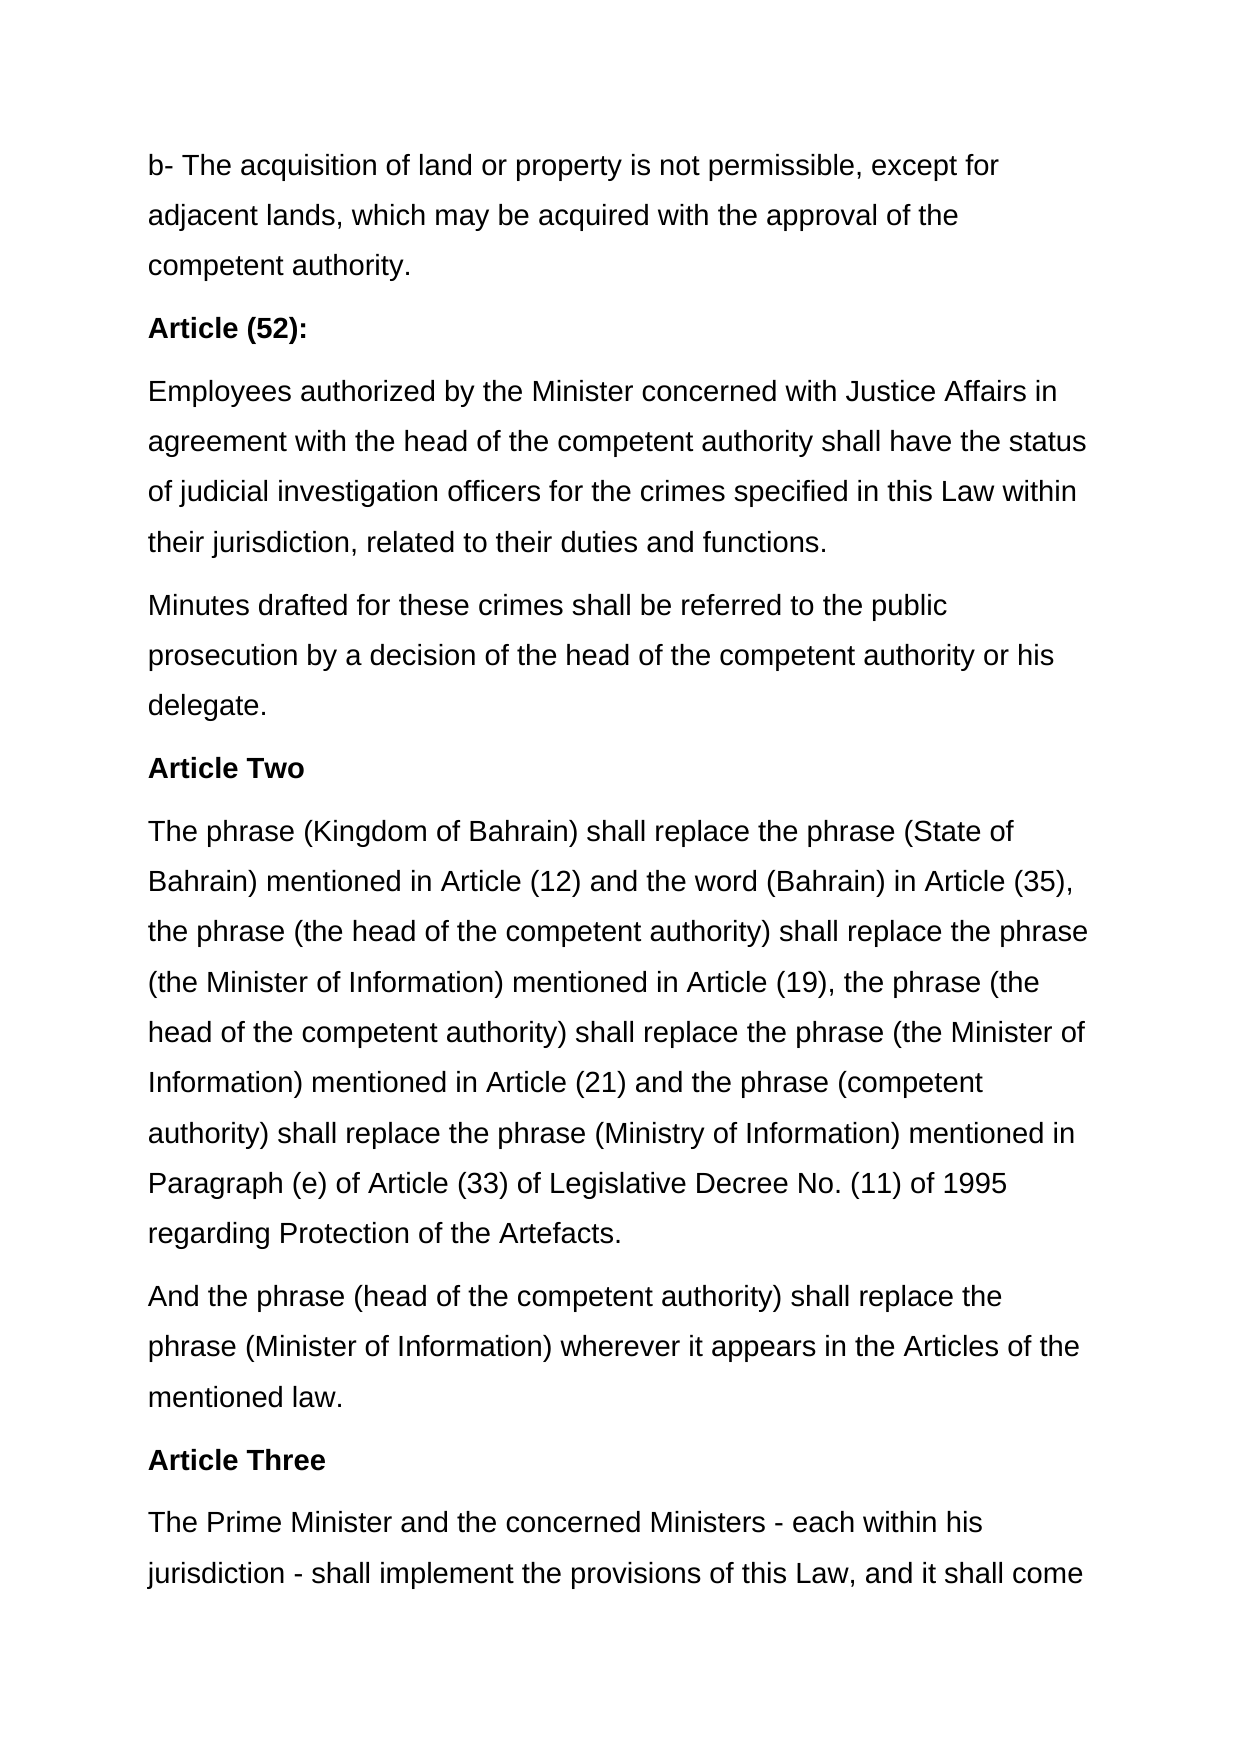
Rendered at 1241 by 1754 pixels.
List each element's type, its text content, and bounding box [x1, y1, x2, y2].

text b- The acquisition of land or property is not permissible, except for adjacent lands, which may be acquired with the approval of the competent authority. [148, 148, 1093, 282]
text Minutes drafted for these crimes shall be referred to the public prosecution by a decision of the head of the competent authority or his delegate. [148, 588, 1093, 722]
text Employees authorized by the Minister concerned with Justice Affairs in agreement with the head of the competent authority shall have the status of judicial investigation officers for the crimes specified in this Law within their jurisdiction, related to their duties and functions. [148, 374, 1093, 558]
text The phrase (Kingdom of Bahrain) shall replace the phrase (State of Bahrain) mentioned in Article (12) and the word (Bahrain) in Article (35), the phrase (the head of the competent authority) shall replace the phrase (the Minister of Information) mentioned in Article (19), the phrase (the head of the competent authority) shall replace the phrase (the Minister of Information) mentioned in Article (21) and the phrase (competent authority) shall replace the phrase (Ministry of Information) mentioned in Paragraph (e) of Article (33) of Legislative Decree No. (11) of 1995 regarding Protection of the Artefacts. [148, 814, 1093, 1250]
text Article Two [148, 751, 1093, 784]
text And the phrase (head of the competent authority) shall replace the phrase (Minister of Information) wherever it appears in the Articles of the mentioned law. [148, 1279, 1093, 1413]
text Article Three [148, 1443, 1093, 1476]
text Article (52): [148, 311, 1093, 344]
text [148, 1505, 1093, 1589]
